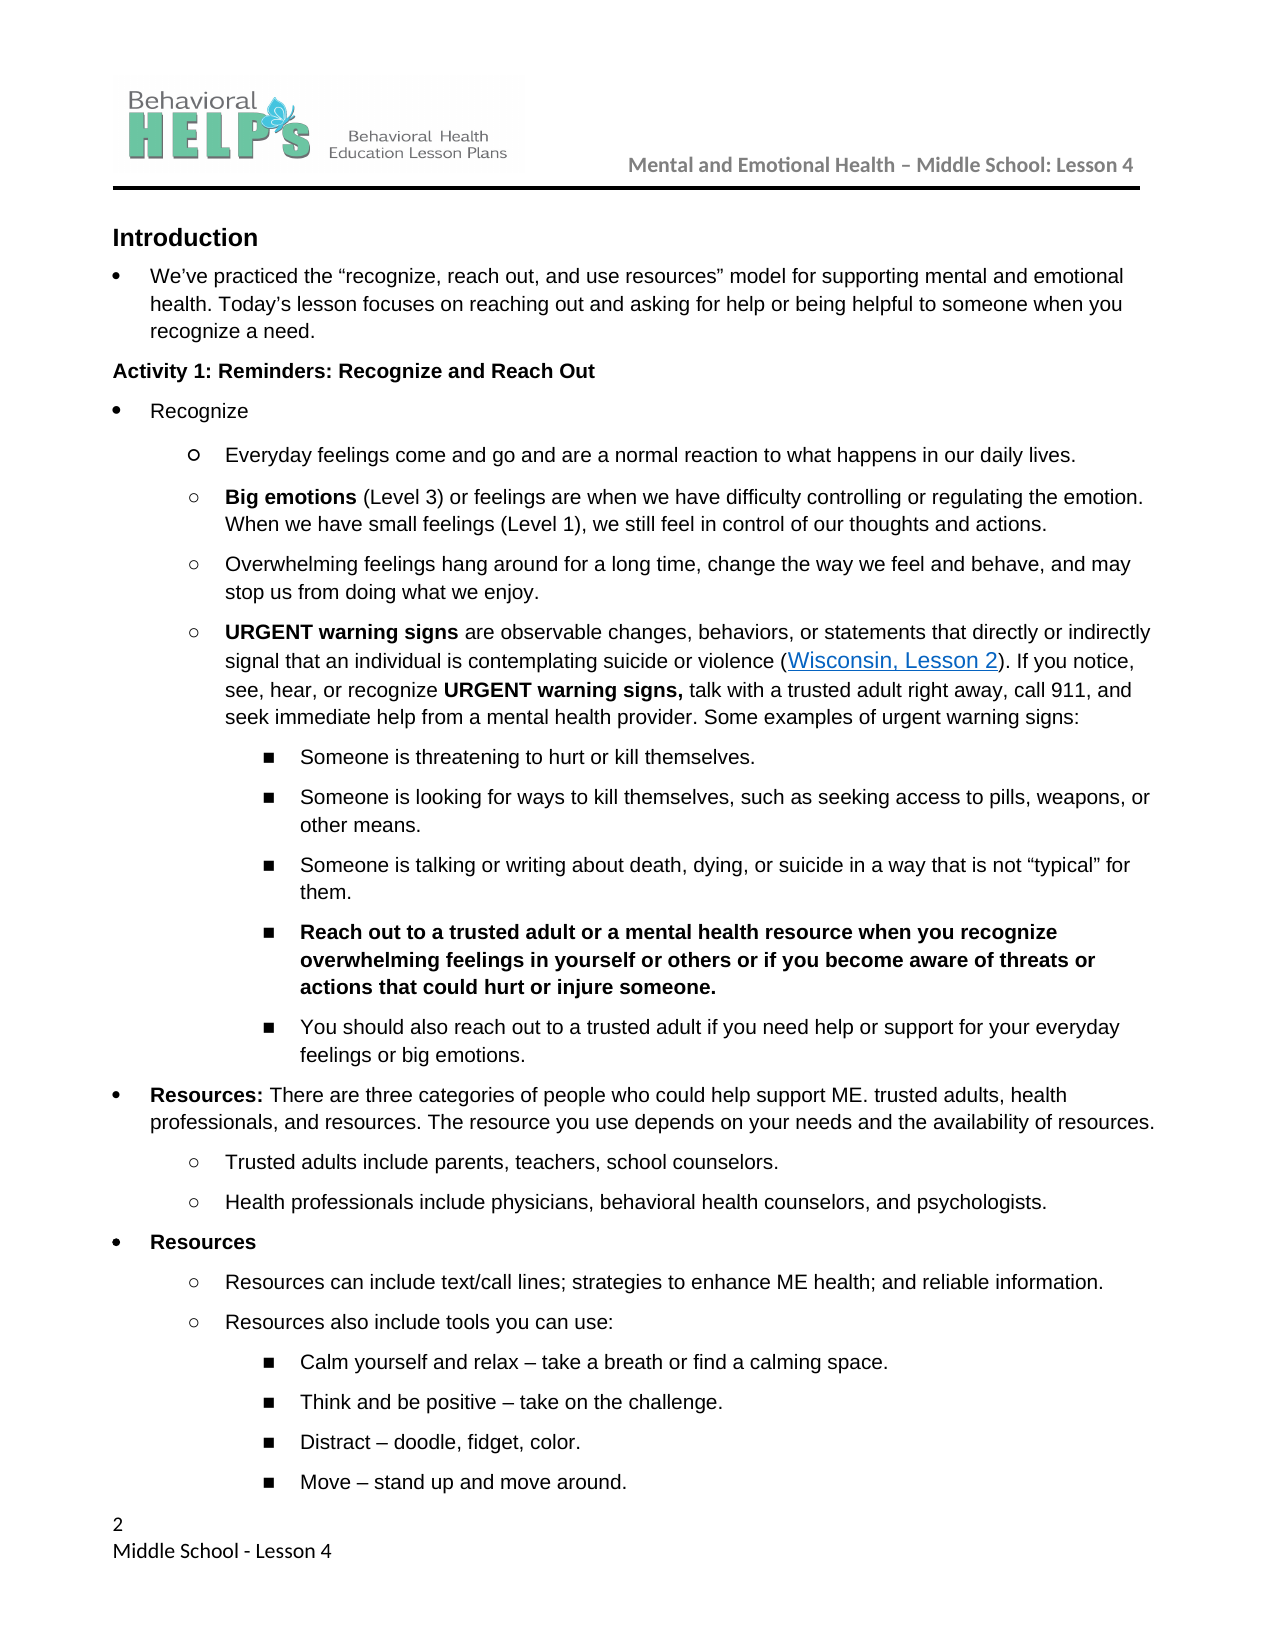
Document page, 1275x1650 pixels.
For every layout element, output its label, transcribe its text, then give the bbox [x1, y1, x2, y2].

list Resources [112, 1230, 1162, 1254]
list Big emotions (Level 3) or feelings are when we have difficulty controlling or regulating the emotion. When we have small feelings (Level 1), we still feel in control of our thoughts and actions. [187, 485, 1162, 536]
text Activity 1: Reminders: Recognize and Reach Out [112, 359, 1162, 383]
list Distract – doodle, fidget, color. [262, 1430, 1162, 1454]
list Someone is threatening to hurt or kill themselves. [262, 745, 1162, 769]
list Everyday feelings come and go and are a normal reaction to what happens in our daily lives. [187, 440, 1162, 468]
list Resources: There are three categories of people who could help support ME. trusted adults, health professionals, and resources. The resource you use depends on your needs and the availability of resources. [112, 1082, 1162, 1134]
list Someone is looking for ways to kill themselves, such as seeking access to pills, weapons, or other means. [262, 785, 1162, 836]
list Resources also include tools you can use: [187, 1310, 1162, 1334]
list Recognize [112, 399, 1162, 424]
picture [112, 75, 525, 173]
list Trusted adults include parents, teachers, school counselors. [187, 1150, 1162, 1174]
list Think and be positive – take on the challenge. [262, 1390, 1162, 1414]
list You should also reach out to a trusted adult if you need help or support for your everyday feelings or big emotions. [262, 1015, 1162, 1066]
list Someone is talking or writing about death, dying, or suicide in a way that is not “typical” for them. [262, 852, 1162, 904]
list Reach out to a trusted adult or a mental health resource when you recognize overwhelming feelings in yourself or others or if you become aware of threats or actions that could hurt or injure someone. [262, 920, 1162, 999]
list URGENT warning signs are observable changes, behaviors, or statements that directly or indirectly signal that an individual is contemplating suicide or violence (Wisconsin, Lesson 2). If you notice, see, hear, or recognize URGENT warning signs, talk with a trusted adult right away, call 911, and seek immediate help from a mental health provider. Some examples of urgent warning signs: [187, 620, 1162, 729]
list Health professionals include physicians, behavioral health counselors, and psychologists. [187, 1190, 1162, 1214]
list Resources can include text/call lines; strategies to enhance ME health; and reliable information. [187, 1270, 1162, 1294]
text Introduction [112, 223, 1162, 252]
list We’ve practiced the “recognize, reach out, and use resources” model for supporting mental and emotional health. Today’s lesson focuses on reaching out and asking for help or being helpful to someone when you recognize a need. [112, 264, 1162, 343]
list Calm yourself and relax – take a breath or find a calming space. [262, 1350, 1162, 1374]
list Move – stand up and move around. [262, 1470, 1162, 1494]
list Overwhelming feelings hang around for a long time, change the way we feel and behave, and may stop us from doing what we enjoy. [187, 552, 1162, 604]
